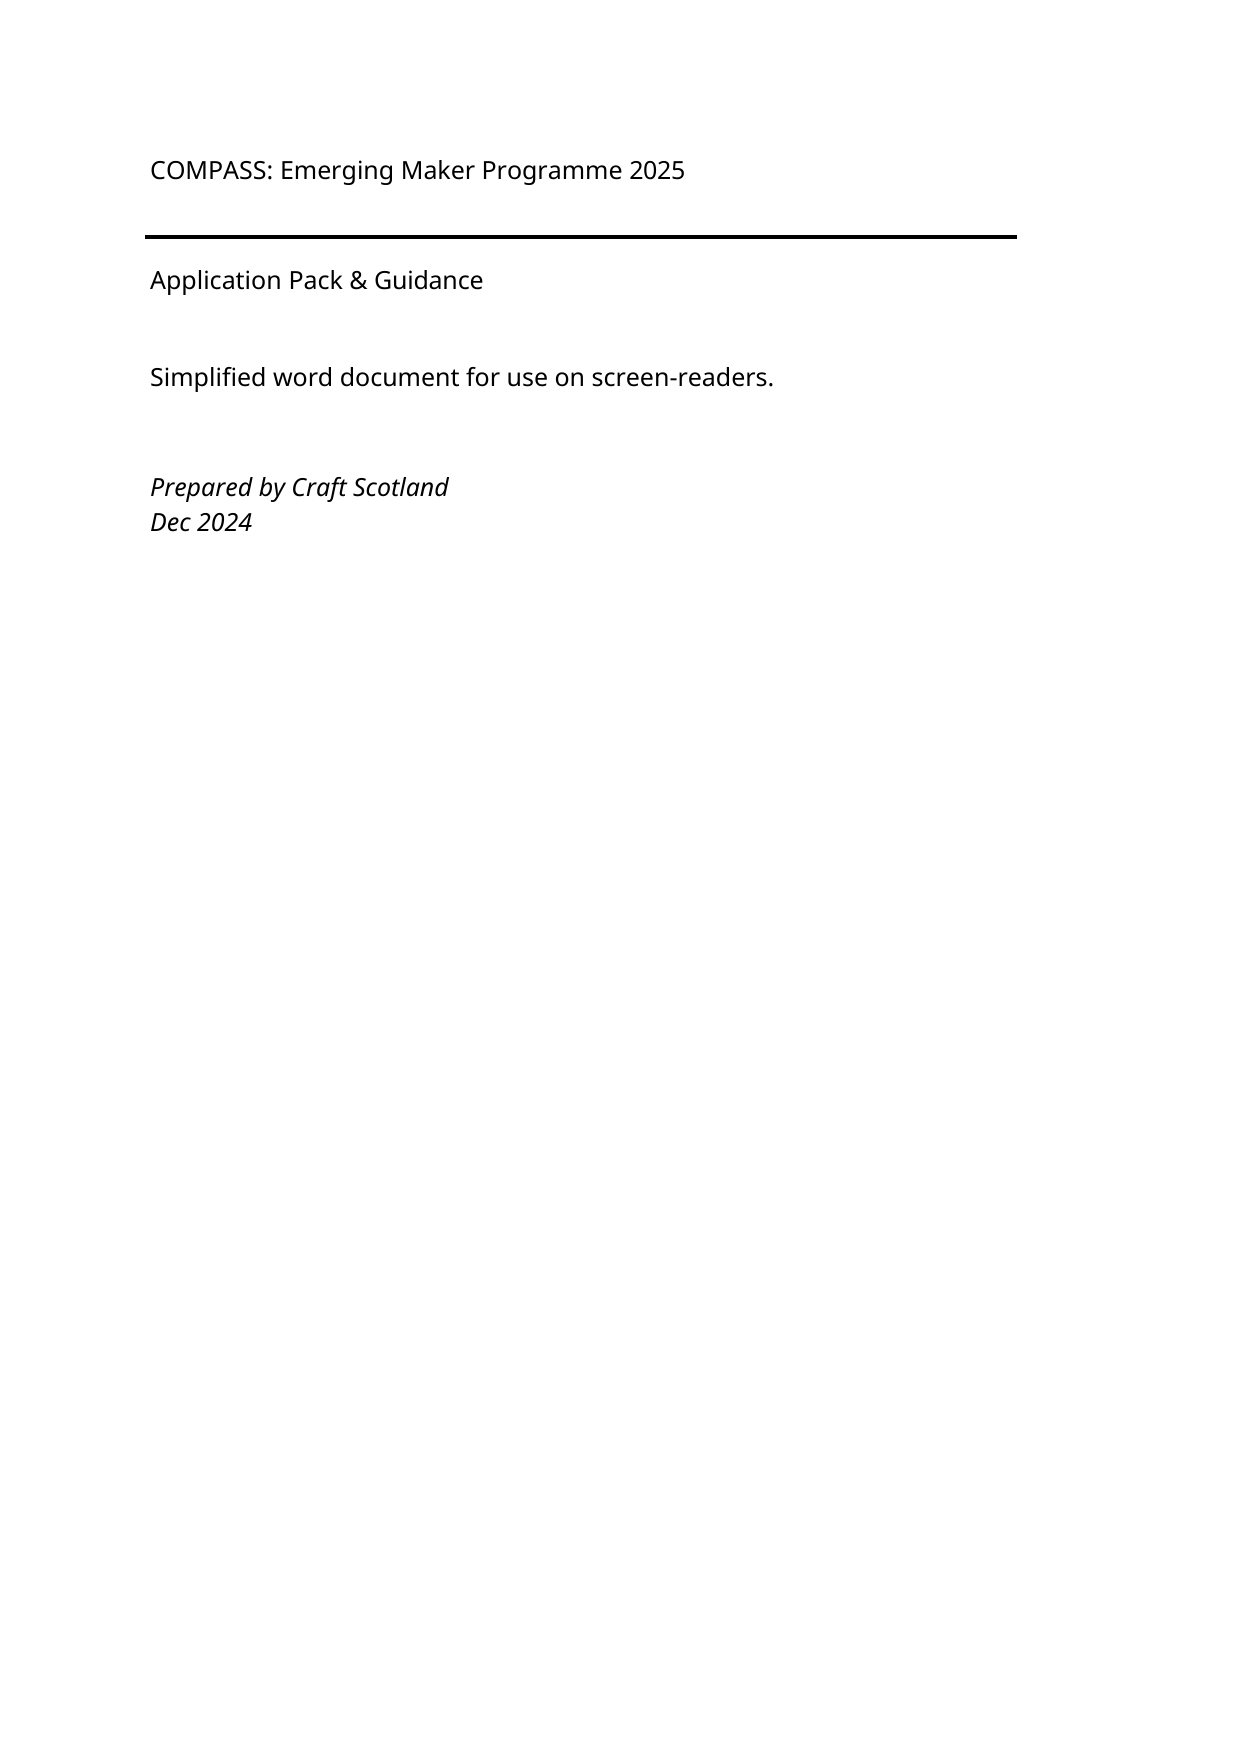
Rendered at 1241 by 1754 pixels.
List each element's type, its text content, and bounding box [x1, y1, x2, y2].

text Simplified word document for use on screen-readers. [0, 359, 1196, 394]
text Dec 2024 [150, 505, 989, 539]
text Prepared by Craft Scotland [150, 470, 989, 504]
text COMPASS: Emerging Maker Programme 2025 [150, 153, 1196, 187]
text Application Pack & Guidance [75, 263, 1196, 297]
